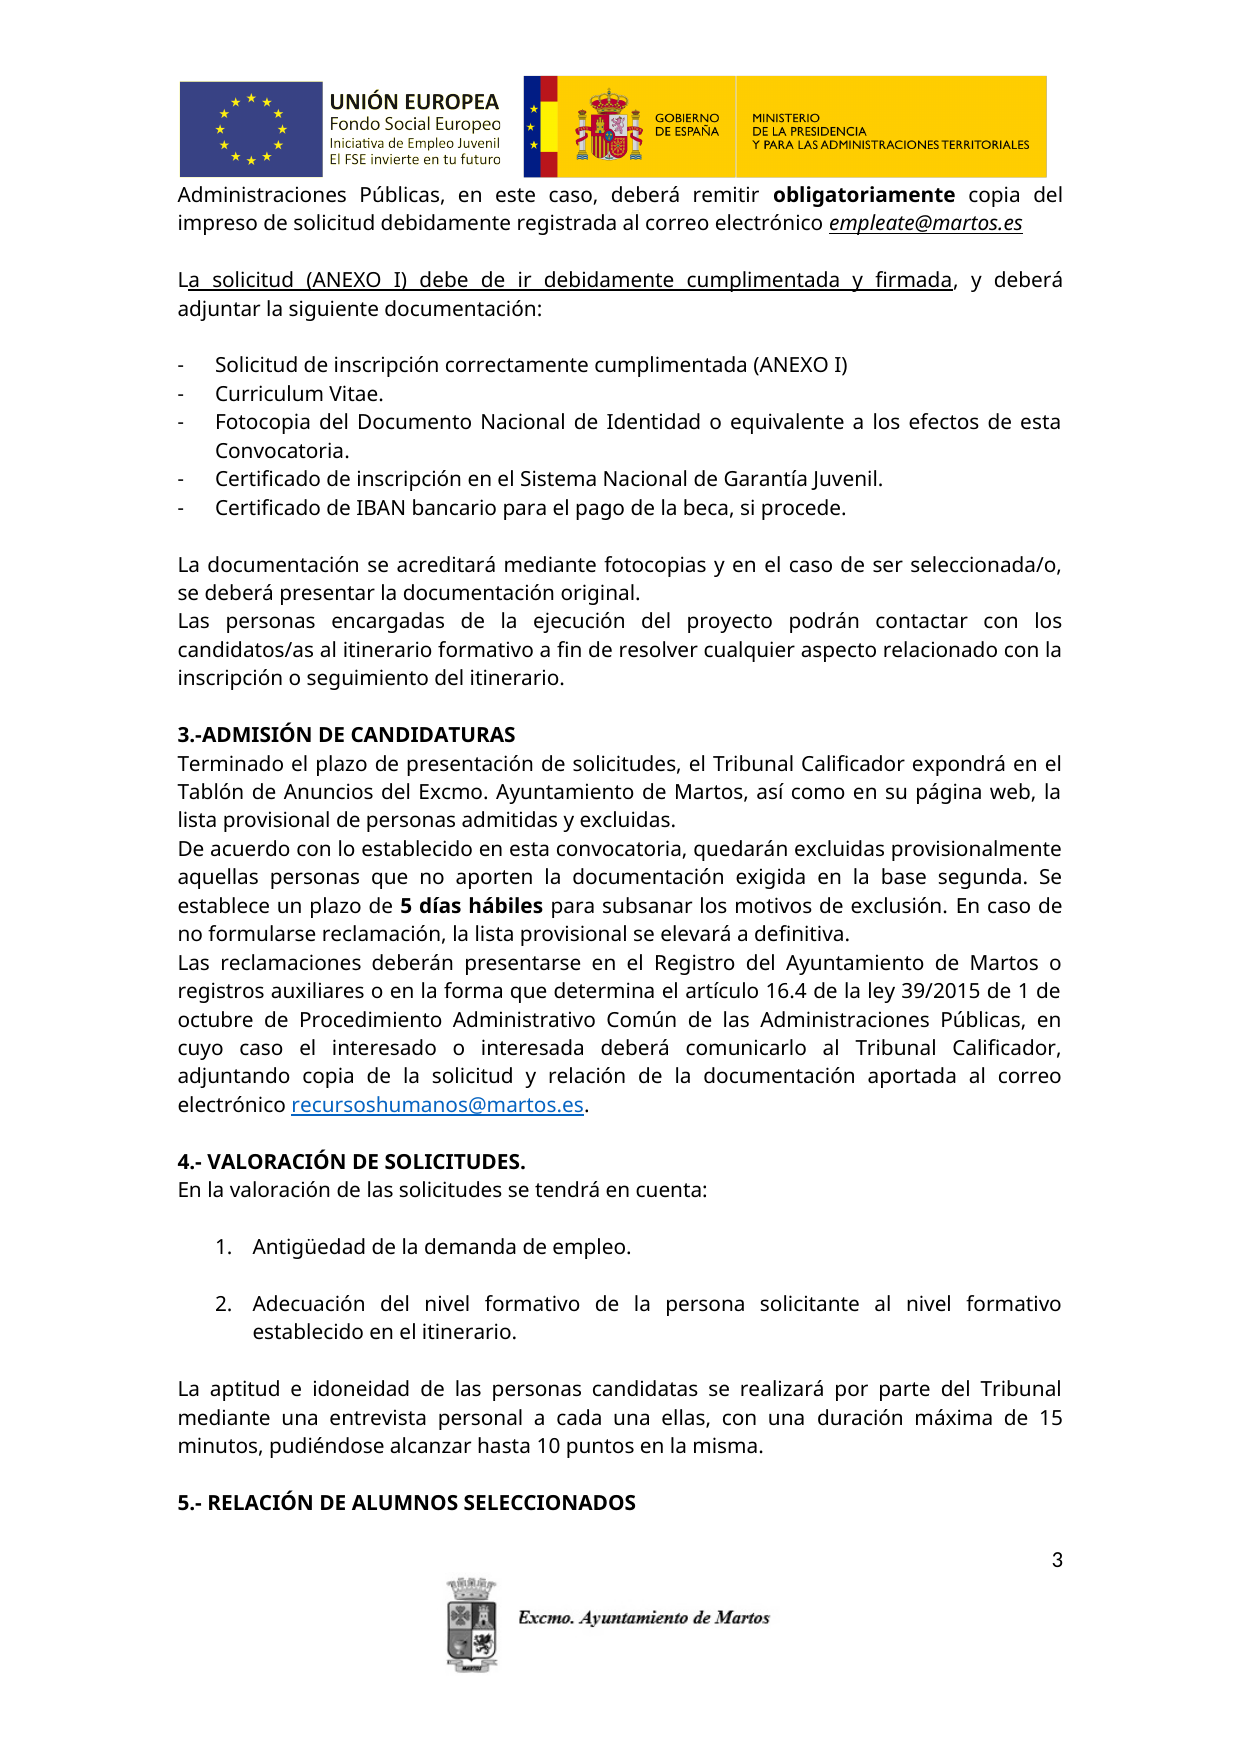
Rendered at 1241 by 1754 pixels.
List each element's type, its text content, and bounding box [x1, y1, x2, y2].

text Las personas encargadas de la ejecución del proyecto podrán contactar con los candidatos/as al itinerario formativo a fin de resolver cualquier aspecto relacionado con la inscripción o seguimiento del itinerario. [177, 607, 1063, 692]
list Certificado de inscripción en el Sistema Nacional de Garantía Juvenil. [177, 464, 1063, 493]
list Adecuación del nivel formativo de la persona solicitante al nivel formativo establecido en el itinerario. [215, 1289, 1063, 1346]
text De acuerdo con lo establecido en esta convocatoria, quedarán excluidas provisionalmente aquellas personas que no aporten la documentación exigida en la base segunda. Se establece un plazo de 5 días hábiles para subsanar los motivos de exclusión. En caso de no formularse reclamación, la lista provisional se elevará a definitiva. [177, 834, 1063, 948]
list Solicitud de inscripción correctamente cumplimentada (ANEXO I) [177, 351, 1063, 379]
text En la valoración de las solicitudes se tendrá en cuenta: [177, 1175, 1063, 1204]
text La documentación se acreditará mediante fotocopias y en el caso de ser seleccionada/o, se deberá presentar la documentación original. [177, 550, 1063, 607]
picture [521, 73, 1049, 180]
text 3.-ADMISIÓN DE CANDIDATURAS [177, 720, 1063, 749]
picture [177, 78, 501, 180]
list Certificado de IBAN bancario para el pago de la beca, si procede. [177, 493, 1063, 521]
text Las reclamaciones deberán presentarse en el Registro del Ayuntamiento de Martos o registros auxiliares o en la forma que determina el artículo 16.4 de la ley 39/2015 de 1 de octubre de Procedimiento Administrativo Común de las Administraciones Públicas, en cuyo caso el interesado o interesada deberá comunicarlo al Tribunal Calificador, adjuntando copia de la solicitud y relación de la documentación aportada al correo electrónico recursoshumanos@martos.es. [177, 948, 1063, 1118]
text Terminado el plazo de presentación de solicitudes, el Tribunal Calificador expondrá en el Tablón de Anuncios del Excmo. Ayuntamiento de Martos, así como en su página web, la lista provisional de personas admitidas y excluidas. [177, 749, 1063, 834]
picture [437, 1572, 782, 1681]
text 5.- RELACIÓN DE ALUMNOS SELECCIONADOS [177, 1488, 1063, 1517]
list Fotocopia del Documento Nacional de Identidad o equivalente a los efectos de esta Convocatoria. [177, 407, 1063, 464]
list Antigüedad de la demanda de empleo. [215, 1232, 1063, 1261]
text La solicitud (ANEXO I) debe de ir debidamente cumplimentada y firmada, y deberá adjuntar la siguiente documentación: [177, 265, 1063, 322]
text La aptitud e idoneidad de las personas candidatas se realizará por parte del Tribunal mediante una entrevista personal a cada una ellas, con una duración máxima de 15 minutos, pudiéndose alcanzar hasta 10 puntos en la misma. [177, 1374, 1063, 1460]
text 4.- VALORACIÓN DE SOLICITUDES. [177, 1147, 1063, 1175]
list Curriculum Vitae. [177, 379, 1063, 407]
